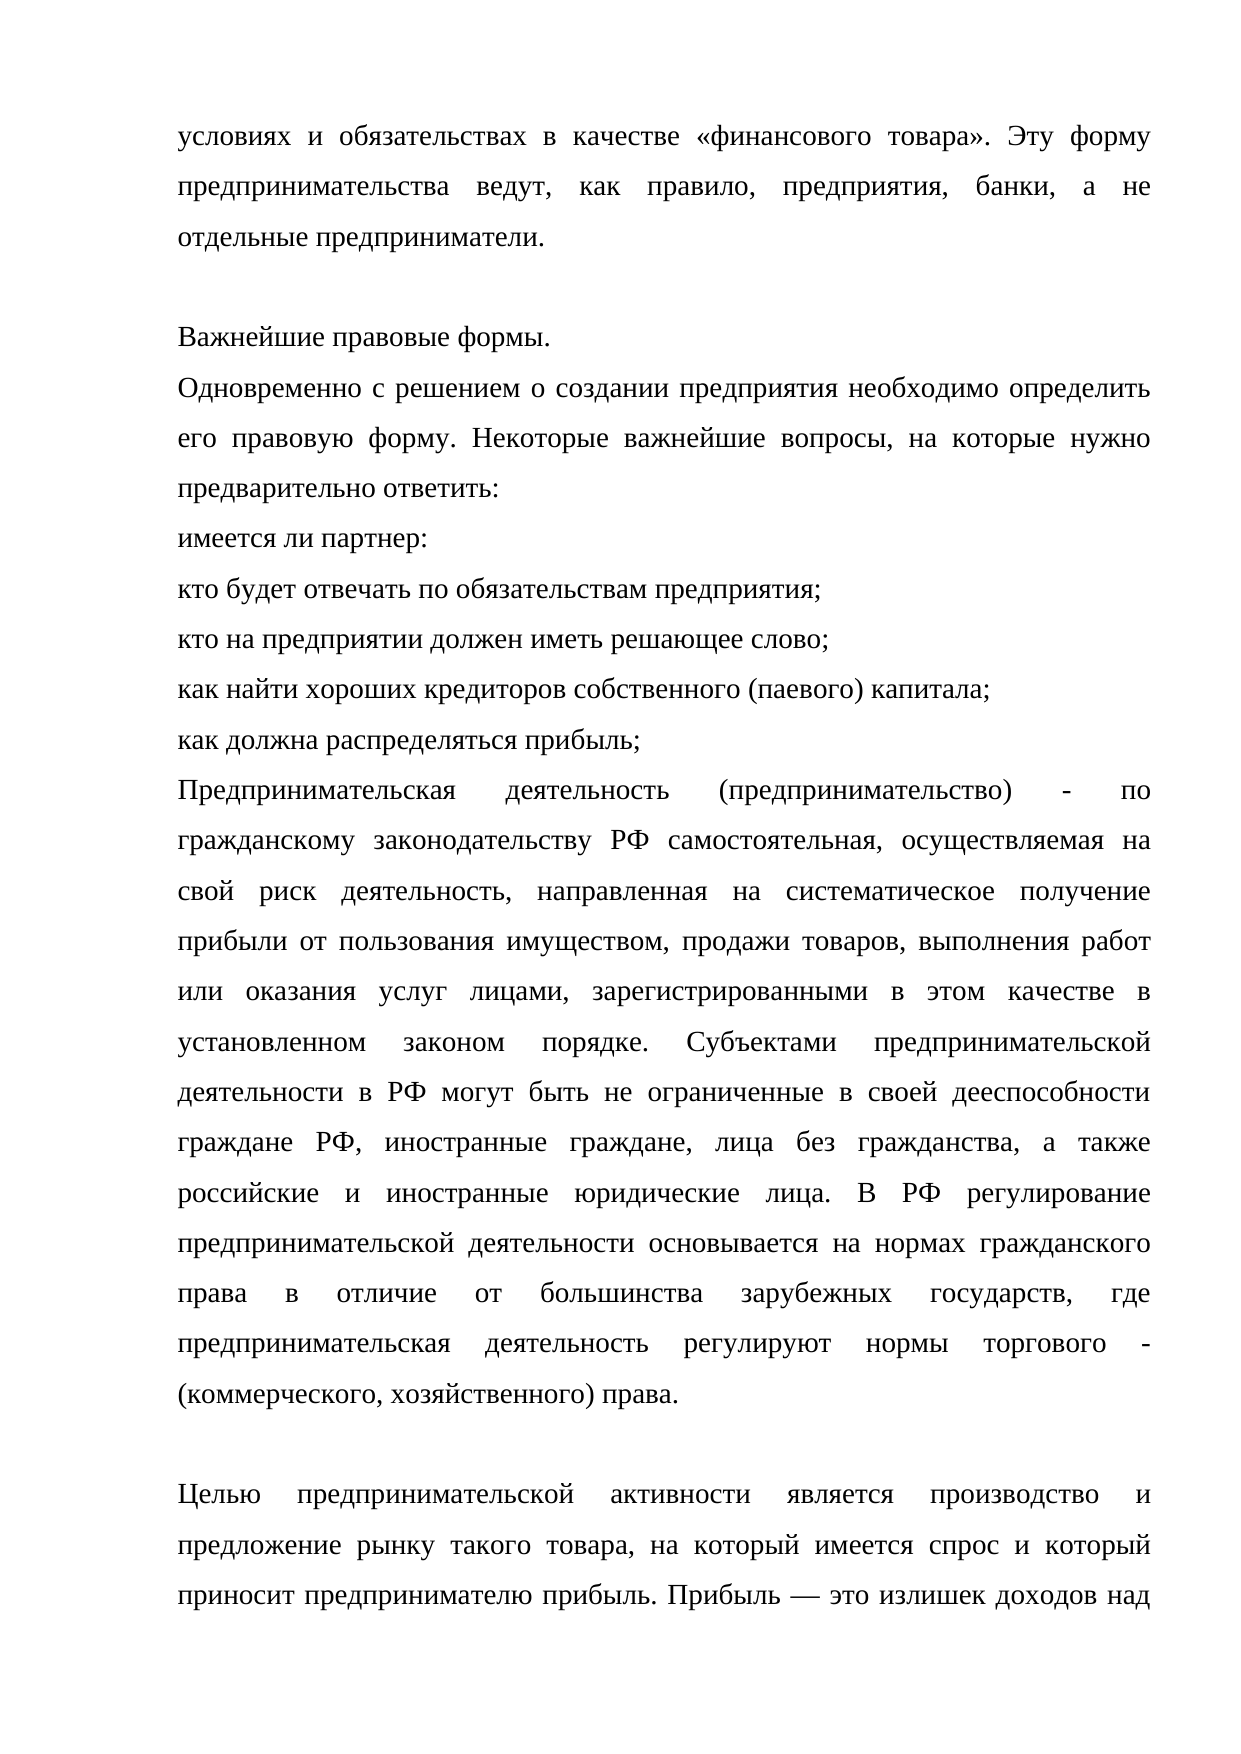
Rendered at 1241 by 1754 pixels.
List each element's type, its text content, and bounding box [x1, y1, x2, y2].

text имеется ли партнер: [177, 521, 1152, 554]
text кто на предприятии должен иметь решающее слово; [177, 621, 1152, 655]
text Одновременно с решением о создании предприятия необходимо определить его правовую форму. Некоторые важнейшие вопросы, на которые нужно предварительно ответить: [177, 370, 1152, 504]
text кто будет отвечать по обязательствам предприятия; [177, 571, 1152, 604]
text как найти хороших кредиторов собственного (паевого) капитала; [177, 672, 1152, 705]
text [177, 118, 1152, 252]
text Предпринимательская деятельность (предпринимательство) - по гражданскому законодательству РФ самостоятельная, осуществляемая на свой риск деятельность, направленная на систематическое получение прибыли от пользования имуществом, продажи товаров, выполнения работ или оказания услуг лицами, зарегистрированными в этом качестве в установленном законом порядке. Субъектами предпринимательской деятельности в РФ могут быть не ограниченные в своей дееспособности граждане РФ, иностранные граждане, лица без гражданства, а также российские и иностранные юридические лица. В РФ регулирование предпринимательской деятельности основывается на нормах гражданского права в отличие от большинства зарубежных государств, где предпринимательская деятельность регулируют нормы торгового - (коммерческого, хозяйственного) права. [177, 772, 1152, 1409]
text Важнейшие правовые формы. [177, 319, 1152, 353]
text как должна распределяться прибыль; [177, 722, 1152, 755]
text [177, 1477, 1152, 1611]
